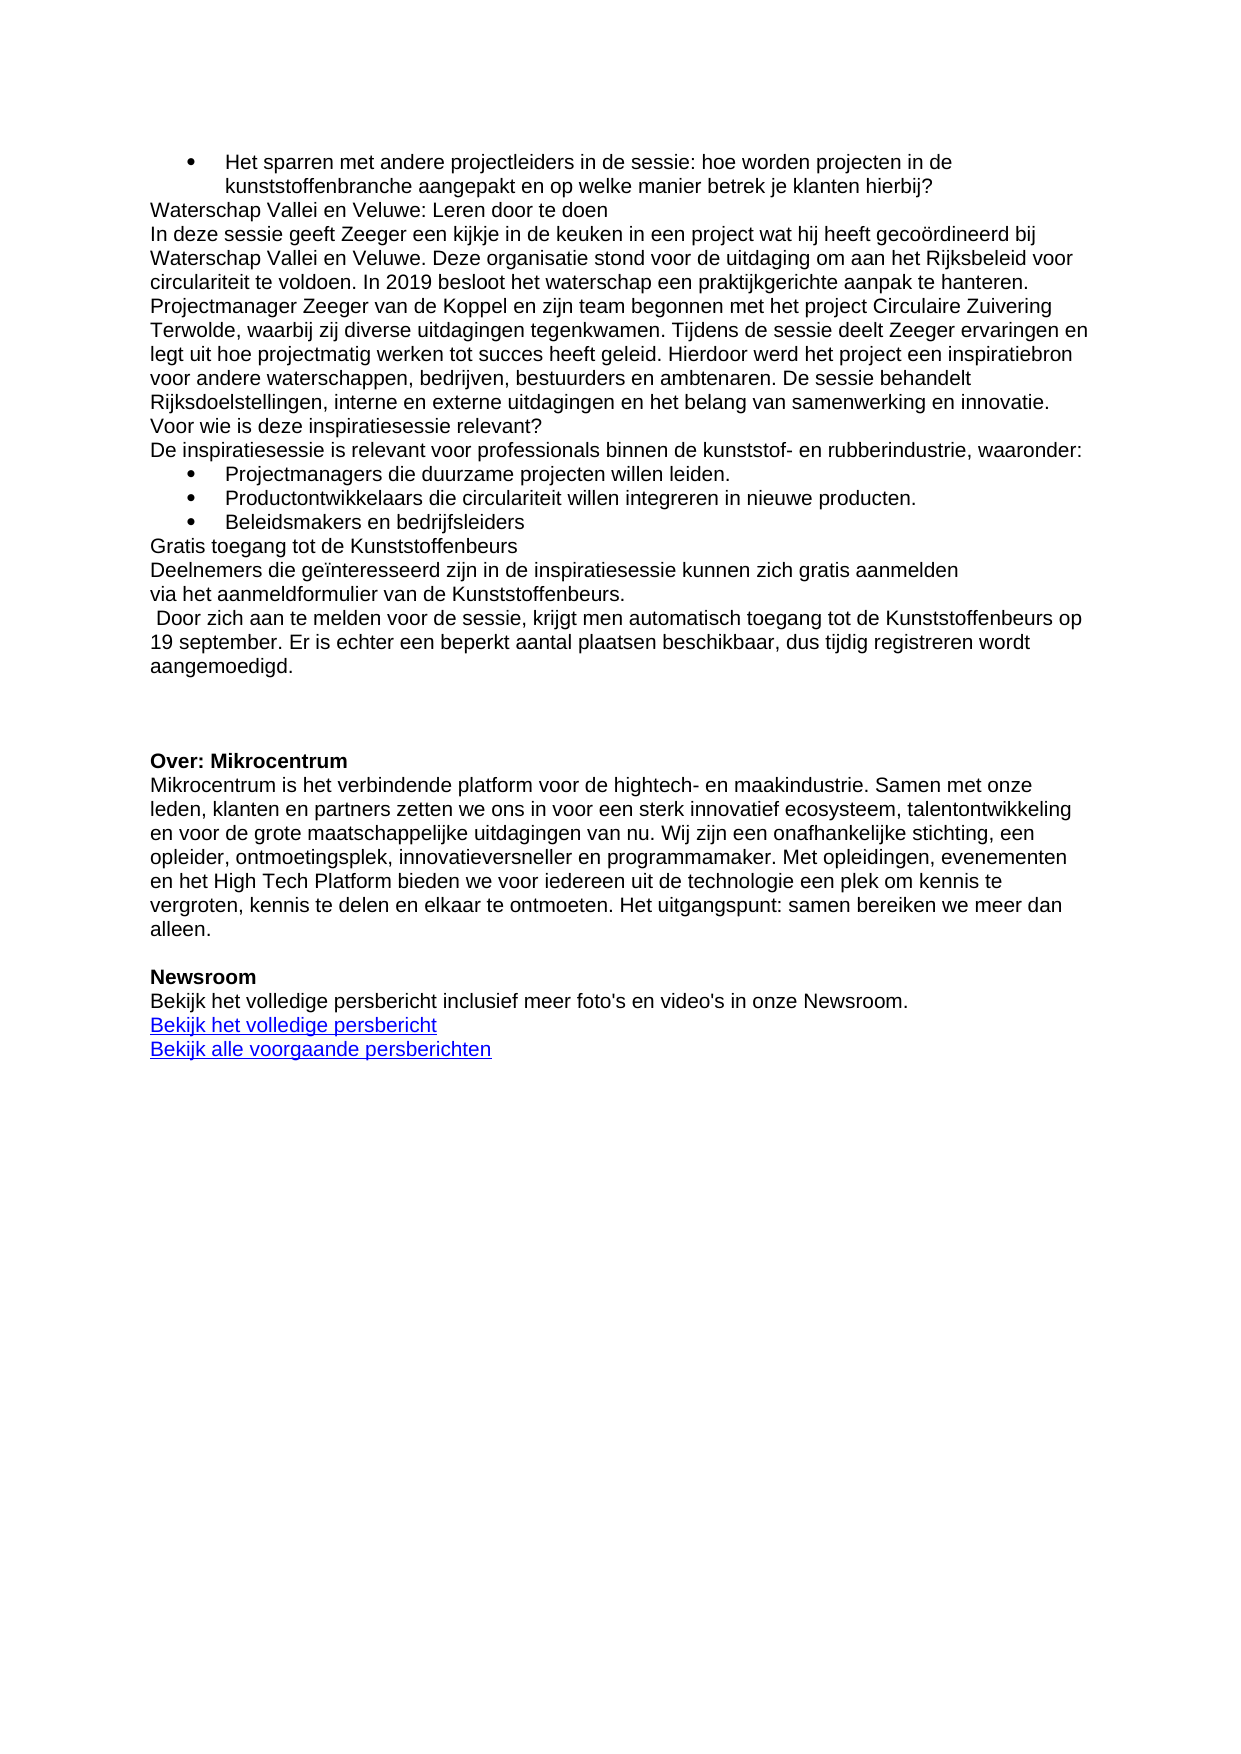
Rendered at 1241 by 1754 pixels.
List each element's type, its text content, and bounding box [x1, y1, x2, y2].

text De inspiratiesessie is relevant voor professionals binnen de kunststof- en rubberindustrie, waaronder: [150, 438, 1090, 462]
list Productontwikkelaars die circulariteit willen integreren in nieuwe producten. [187, 486, 1090, 510]
text Deelnemers die geïnteresseerd zijn in de inspiratiesessie kunnen zich gratis aanmelden [150, 558, 1090, 582]
list Het sparren met andere projectleiders in de sessie: hoe worden projecten in de kunststoffenbranche aangepakt en op welke manier betrek je klanten hierbij? [187, 150, 1090, 198]
text Door zich aan te melden voor de sessie, krijgt men automatisch toegang tot de Kunststoffenbeurs op 19 september. Er is echter een beperkt aantal plaatsen beschikbaar, dus tijdig registreren wordt aangemoedigd. [150, 606, 1090, 677]
text via het aanmeldformulier van de Kunststoffenbeurs. [150, 582, 1090, 606]
text Bekijk alle voorgaande persberichten [150, 1037, 1090, 1061]
list Projectmanagers die duurzame projecten willen leiden. [187, 462, 1090, 486]
text Mikrocentrum is het verbindende platform voor de hightech- en maakindustrie. Samen met onze leden, klanten en partners zetten we ons in voor een sterk innovatief ecosysteem, talentontwikkeling en voor de grote maatschappelijke uitdagingen van nu. Wij zijn een onafhankelijke stichting, een opleider, ontmoetingsplek, innovatieversneller en programmamaker. Met opleidingen, evenementen en het High Tech Platform bieden we voor iedereen uit de technologie een plek om kennis te vergroten, kennis te delen en elkaar te ontmoeten. Het uitgangspunt: samen bereiken we meer dan alleen. [150, 773, 1090, 941]
text In deze sessie geeft Zeeger een kijkje in de keuken in een project wat hij heeft gecoördineerd bij Waterschap Vallei en Veluwe. Deze organisatie stond voor de uitdaging om aan het Rijksbeleid voor circulariteit te voldoen. In 2019 besloot het waterschap een praktijkgerichte aanpak te hanteren. Projectmanager Zeeger van de Koppel en zijn team begonnen met het project Circulaire Zuivering Terwolde, waarbij zij diverse uitdagingen tegenkwamen. Tijdens de sessie deelt Zeeger ervaringen en legt uit hoe projectmatig werken tot succes heeft geleid. Hierdoor werd het project een inspiratiebron voor andere waterschappen, bedrijven, bestuurders en ambtenaren. De sessie behandelt Rijksdoelstellingen, interne en externe uitdagingen en het belang van samenwerking en innovatie. [150, 222, 1090, 414]
list Beleidsmakers en bedrijfsleiders [187, 510, 1090, 534]
text Over: Mikrocentrum [150, 749, 1090, 773]
text Bekijk het volledige persbericht [150, 1013, 1090, 1037]
text Bekijk het volledige persbericht inclusief meer foto's en video's in onze Newsroom. [150, 989, 1090, 1013]
text Newsroom [150, 965, 1090, 989]
